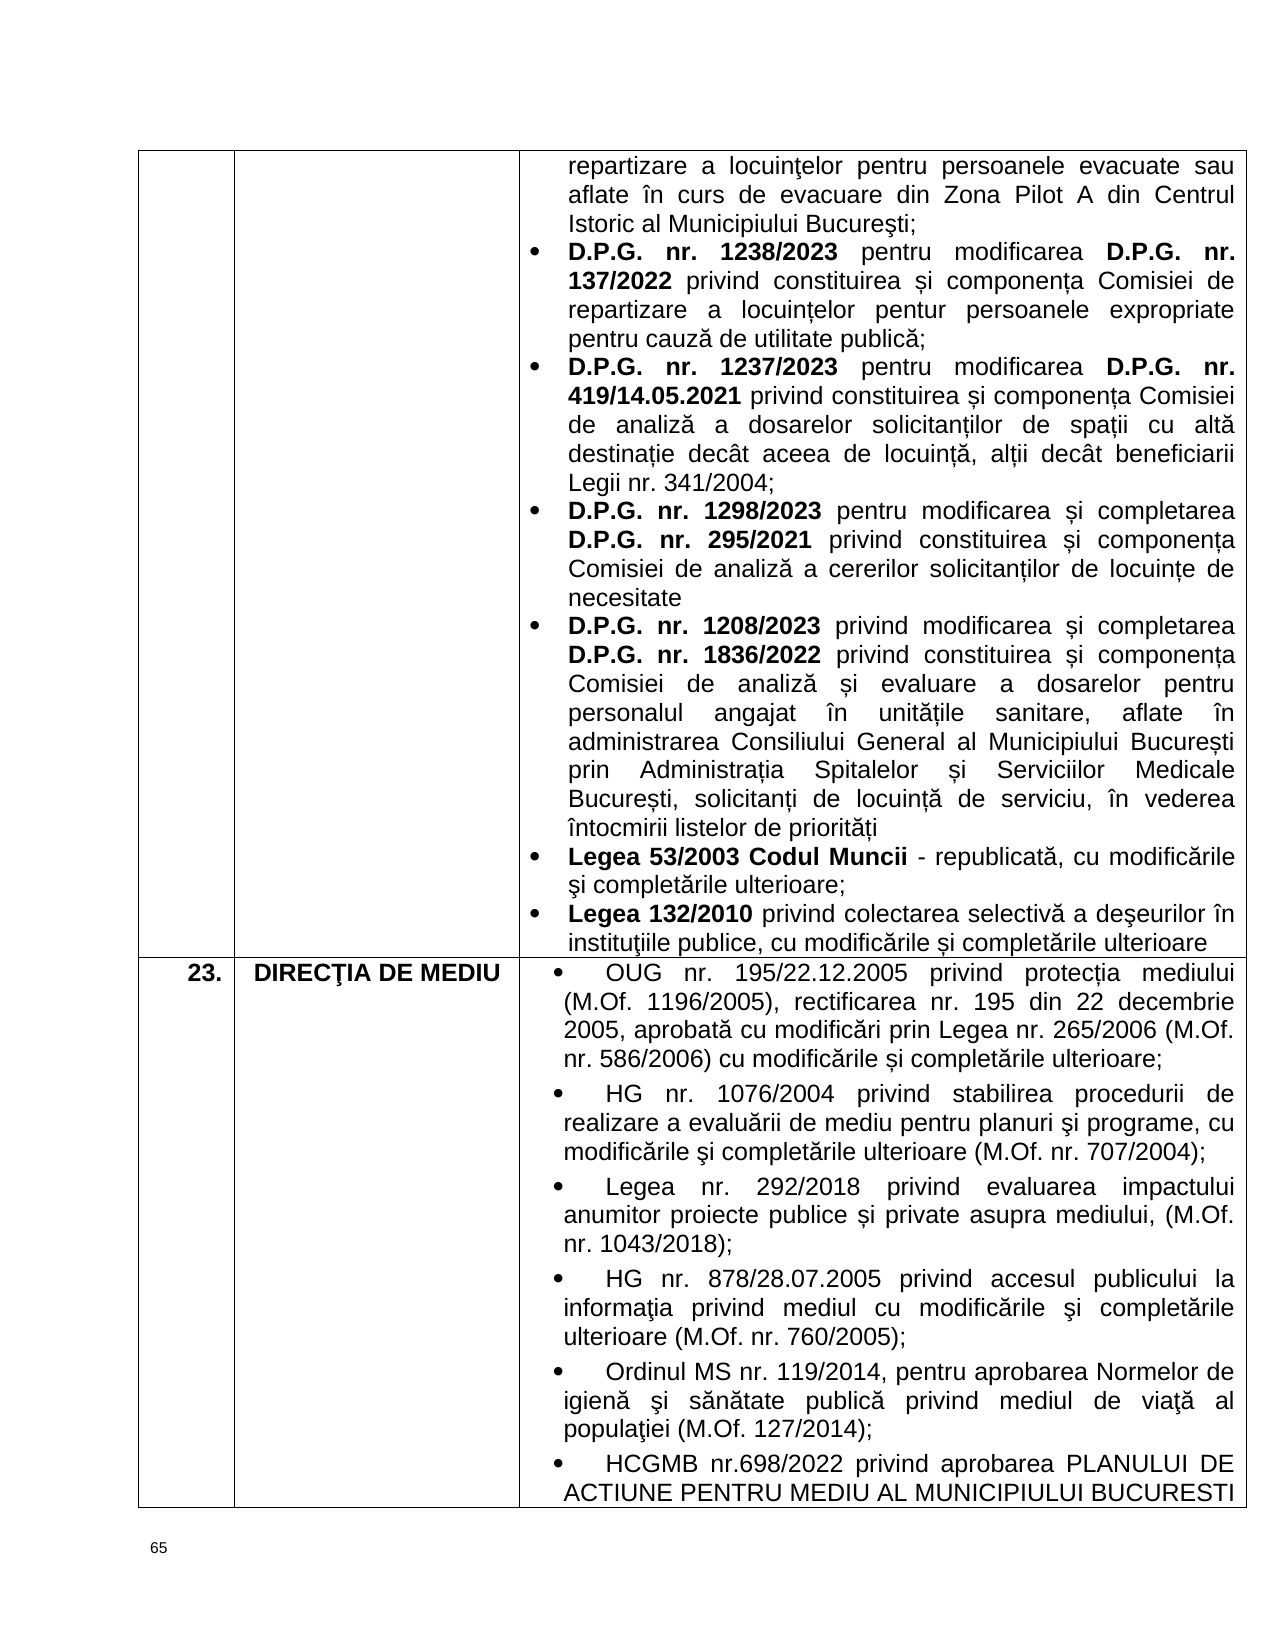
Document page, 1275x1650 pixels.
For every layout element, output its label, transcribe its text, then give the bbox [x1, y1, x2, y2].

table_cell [520, 958, 1246, 1507]
table_cell [235, 151, 519, 957]
table_cell 23. [139, 958, 234, 1507]
table_cell DIRECŢIA DE MEDIU [235, 958, 519, 1507]
